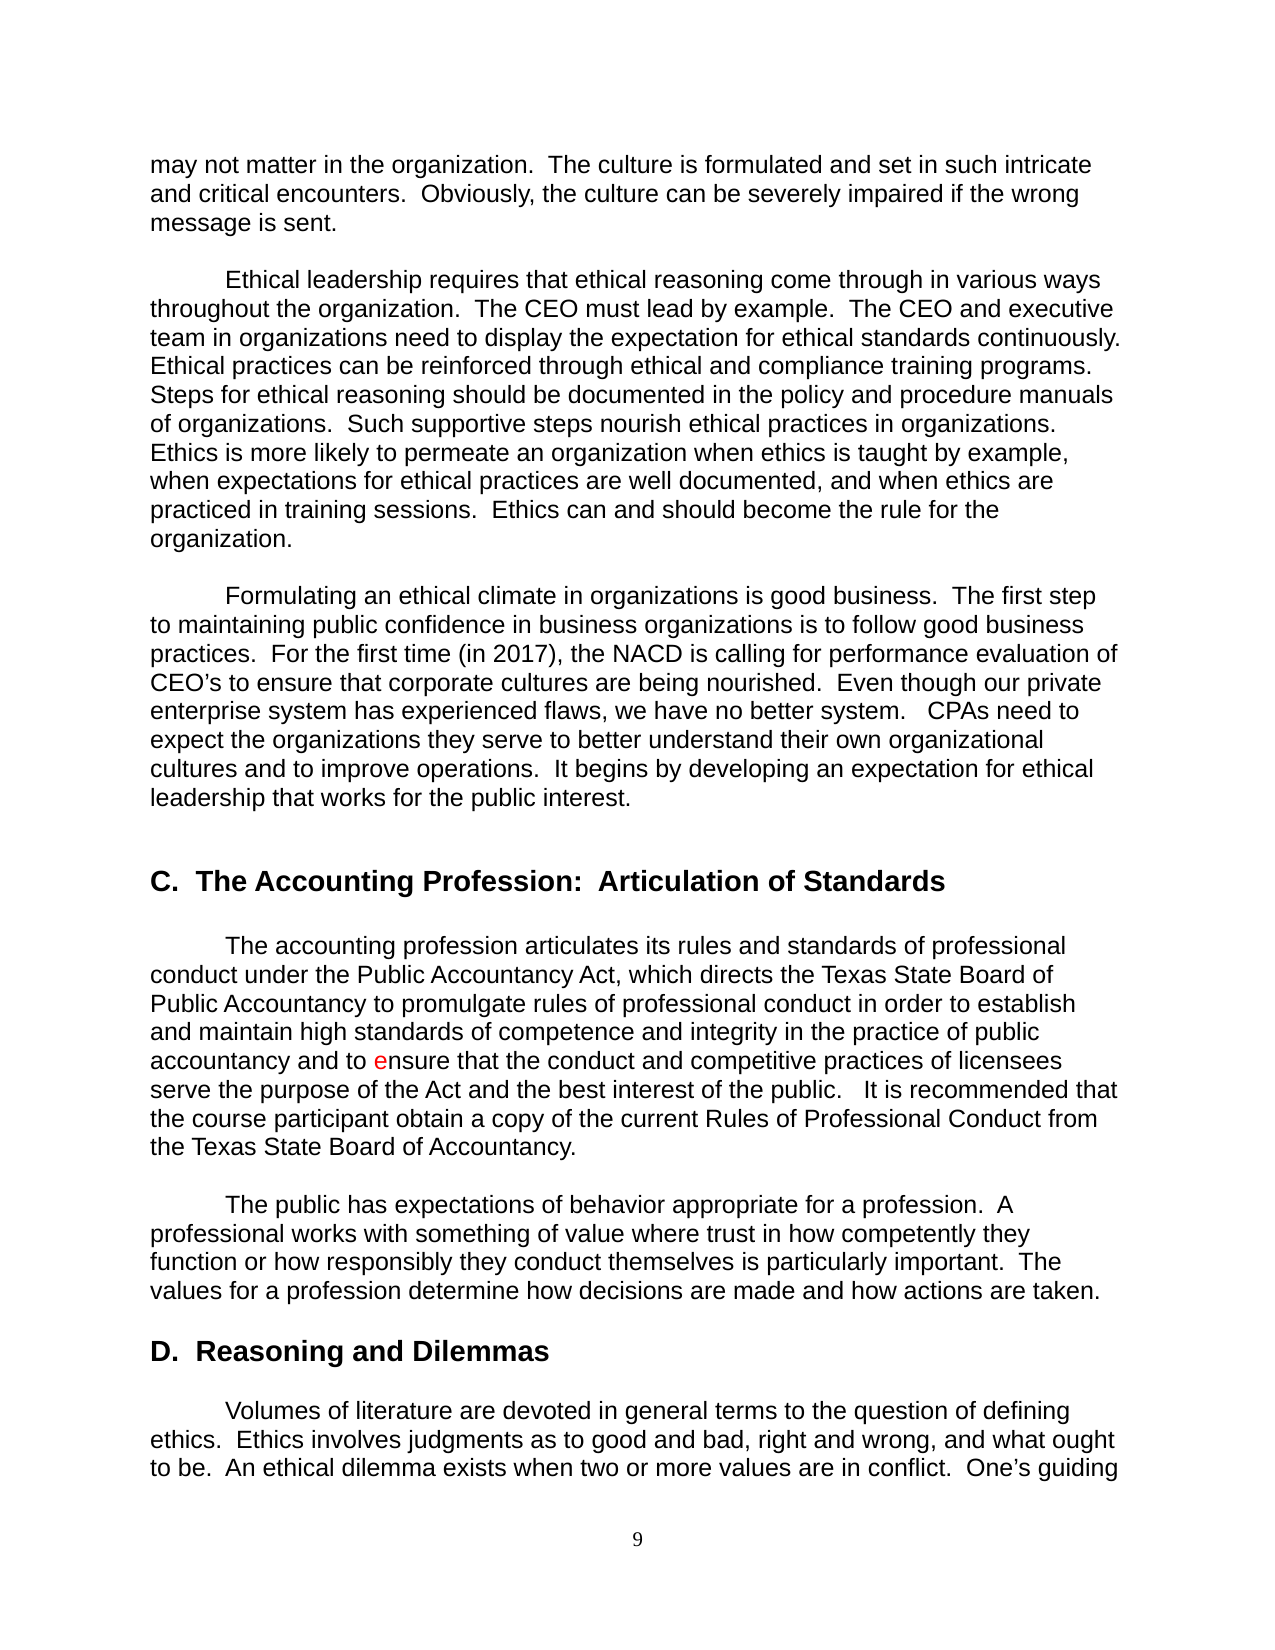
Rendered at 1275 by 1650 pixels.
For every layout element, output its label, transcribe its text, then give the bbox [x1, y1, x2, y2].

text Ethical leadership requires that ethical reasoning come through in various ways throughout the organization. The CEO must lead by example. The CEO and executive team in organizations need to display the expectation for ethical standards continuously. Ethical practices can be reinforced through ethical and compliance training programs. Steps for ethical reasoning should be documented in the policy and procedure manuals of organizations. Such supportive steps nourish ethical practices in organizations. Ethics is more likely to permeate an organization when ethics is taught by example, when expectations for ethical practices are well documented, and when ethics are practiced in training sessions. Ethics can and should become the rule for the organization. [150, 265, 1125, 552]
text The accounting profession articulates its rules and standards of professional conduct under the Public Accountancy Act, which directs the Texas State Board of Public Accountancy to promulgate rules of professional conduct in order to establish and maintain high standards of competence and integrity in the practice of public accountancy and to ensure that the conduct and competitive practices of licensees serve the purpose of the Act and the best interest of the public. It is recommended that the course participant obtain a copy of the current Rules of Professional Conduct from the Texas State Board of Accountancy. [150, 931, 1125, 1161]
text The public has expectations of behavior appropriate for a profession. A professional works with something of value where trust in how competently they function or how responsibly they conduct themselves is particularly important. The values for a profession determine how decisions are made and how actions are taken. [150, 1190, 1125, 1305]
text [150, 1396, 1125, 1482]
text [150, 150, 1125, 236]
text Formulating an ethical climate in organizations is good business. The first step to maintaining public confidence in business organizations is to follow good business practices. For the first time (in 2017), the NACD is calling for performance evaluation of CEO’s to ensure that corporate cultures are being nourished. Even though our private enterprise system has experienced flaws, we have no better system. CPAs need to expect the organizations they serve to better understand their own organizational cultures and to improve operations. It begins by developing an expectation for ethical leadership that works for the public interest. [150, 581, 1125, 811]
text D. Reasoning and Dilemmas [150, 1334, 1125, 1367]
text C. The Accounting Profession: Articulation of Standards [150, 864, 1125, 898]
